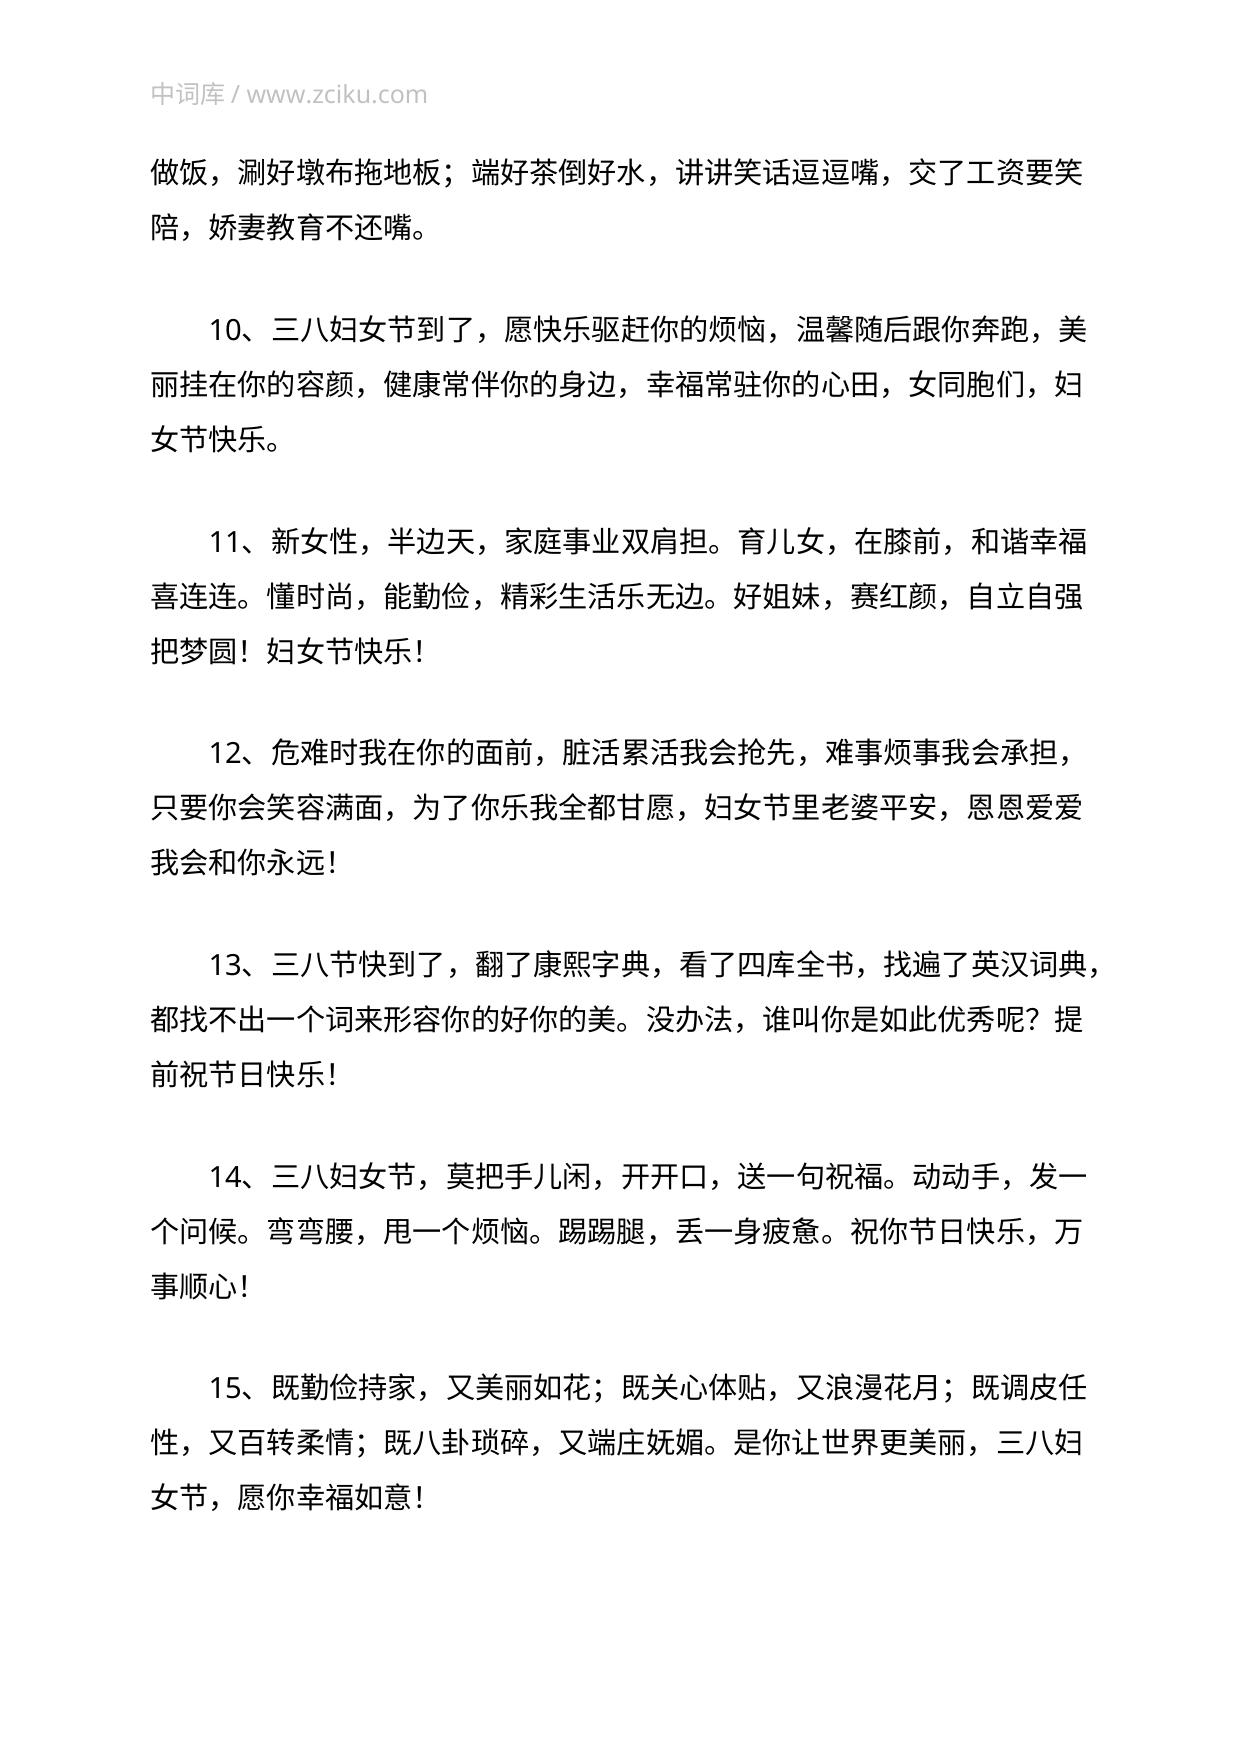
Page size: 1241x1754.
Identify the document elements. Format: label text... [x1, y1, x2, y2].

text 14、三八妇女节，莫把手儿闲，开开口，送一句祝福。动动手，发一个问候。弯弯腰，甩一个烦恼。踢踢腿，丢一身疲惫。祝你节日快乐，万事顺心！ [150, 1153, 1090, 1306]
text 13、三八节快到了，翻了康熙字典，看了四库全书，找遍了英汉词典，都找不出一个词来形容你的好你的美。没办法，谁叫你是如此优秀呢？提前祝节日快乐！ [150, 942, 1090, 1094]
text 15、既勤俭持家，又美丽如花；既关心体贴，又浪漫花月；既调皮任性，又百转柔情；既八卦琐碎，又端庄妩媚。是你让世界更美丽，三八妇女节，愿你幸福如意！ [150, 1365, 1090, 1517]
text 10、三八妇女节到了，愿快乐驱赶你的烦恼，温馨随后跟你奔跑，美丽挂在你的容颜，健康常伴你的身边，幸福常驻你的心田，女同胞们，妇女节快乐。 [150, 307, 1090, 459]
text 12、危难时我在你的面前，脏活累活我会抢先，难事烦事我会承担，只要你会笑容满面，为了你乐我全都甘愿，妇女节里老婆平安，恩恩爱爱我会和你永远！ [150, 730, 1090, 882]
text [150, 150, 1090, 247]
text 11、新女性，半边天，家庭事业双肩担。育儿女，在膝前，和谐幸福喜连连。懂时尚，能勤俭，精彩生活乐无边。好姐妹，赛红颜，自立自强把梦圆！妇女节快乐！ [150, 518, 1090, 671]
